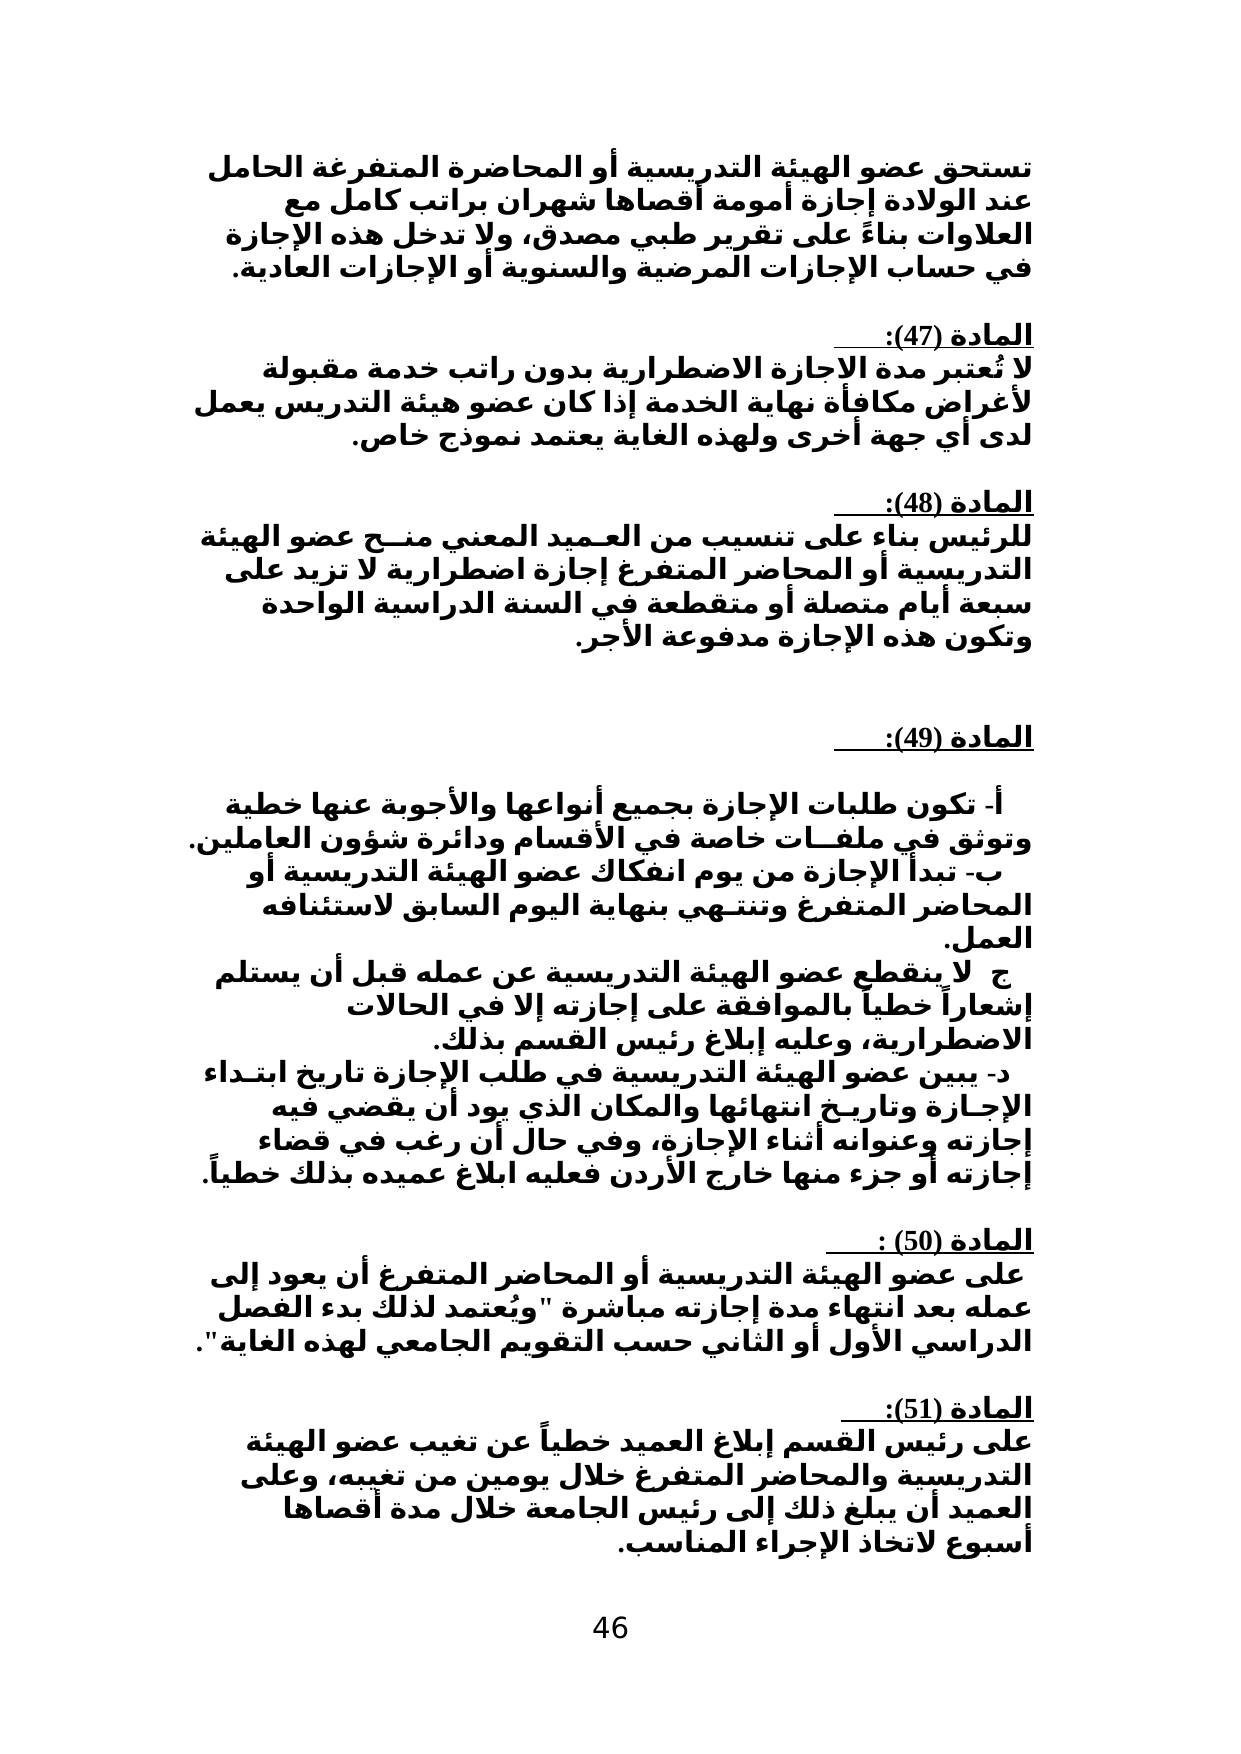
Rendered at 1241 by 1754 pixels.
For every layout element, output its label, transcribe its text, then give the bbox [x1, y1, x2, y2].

text تستحق عضو الهيئة التدريسية أو المحاضرة المتفرغة الحامل عند الولادة إجازة أمومة أقصاها شهران براتب كامل مع العلاوات بناءً على تقرير طبي مصدق، ولا تدخل هذه الإجازة في حساب الإجازات المرضية والسنوية أو الإجازات العادية. [187, 150, 1034, 284]
text المادة (51): [187, 1391, 1034, 1424]
text المادة (50) : [187, 1223, 1034, 1257]
text على رئيس القسم إبلاغ العميد خطياً عن تغيب عضو الهيئة التدريسية والمحاضر المتفرغ خلال يومين من تغيبه، وعلى العميد أن يبلغ ذلك إلى رئيس الجامعة خلال مدة أقصاها أسبوع لاتخاذ الإجراء المناسب. [187, 1424, 1034, 1559]
text ج- لا ينقطع عضو الهيئة التدريسية عن عمله قبل أن يستلم إشعاراً خطياً بالموافقة على إجازته إلا في الحالات الاضطرارية، وعليه إبلاغ رئيس القسم بذلك. [187, 955, 1034, 1056]
text على عضو الهيئة التدريسية أو المحاضر المتفرغ أن يعود إلى عمله بعد انتهاء مدة إجازته مباشرة "ويُعتمد لذلك بدء الفصل الدراسي الأول أو الثاني حسب التقويم الجامعي لهذه الغاية". [187, 1257, 1034, 1357]
text المادة (49): [187, 720, 1034, 754]
text المادة (48): [187, 485, 1034, 519]
text د- يبين عضو الهيئة التدريسية في طلب الإجازة تاريخ ابتـداء الإجـازة وتاريـخ انتهائها والمكان الذي يود أن يقضي فيه إجازته وعنوانه أثناء الإجازة، وفي حال أن رغب في قضاء إجازته أو جزء منها خارج الأردن فعليه ابلاغ عميده بذلك خطياً. [187, 1056, 1034, 1190]
text ب- تبدأ الإجازة من يوم انفكاك عضو الهيئة التدريسية أو المحاضر المتفرغ وتنتـهي بنهاية اليوم السابق لاستئنافه العمل. [187, 854, 1034, 955]
text للرئيس بناء على تنسيب من العـميد المعني منــح عضو الهيئة التدريسية أو المحاضر المتفرغ إجازة اضطرارية لا تزيد على سبعة أيام متصلة أو متقطعة في السنة الدراسية الواحدة وتكون هذه الإجازة مدفوعة الأجر. [187, 519, 1034, 653]
text أ- تكون طلبات الإجازة بجميع أنواعها والأجوبة عنها خطية وتوثق في ملفــات خاصة في الأقسام ودائرة شؤون العاملين. [187, 787, 1034, 854]
text المادة (47): [187, 318, 1034, 351]
text لا تُعتبر مدة الاجازة الاضطرارية بدون راتب خدمة مقبولة لأغراض مكافأة نهاية الخدمة إذا كان عضو هيئة التدريس يعمل لدى أي جهة أخرى ولهذه الغاية يعتمد نموذج خاص. [187, 351, 1034, 452]
